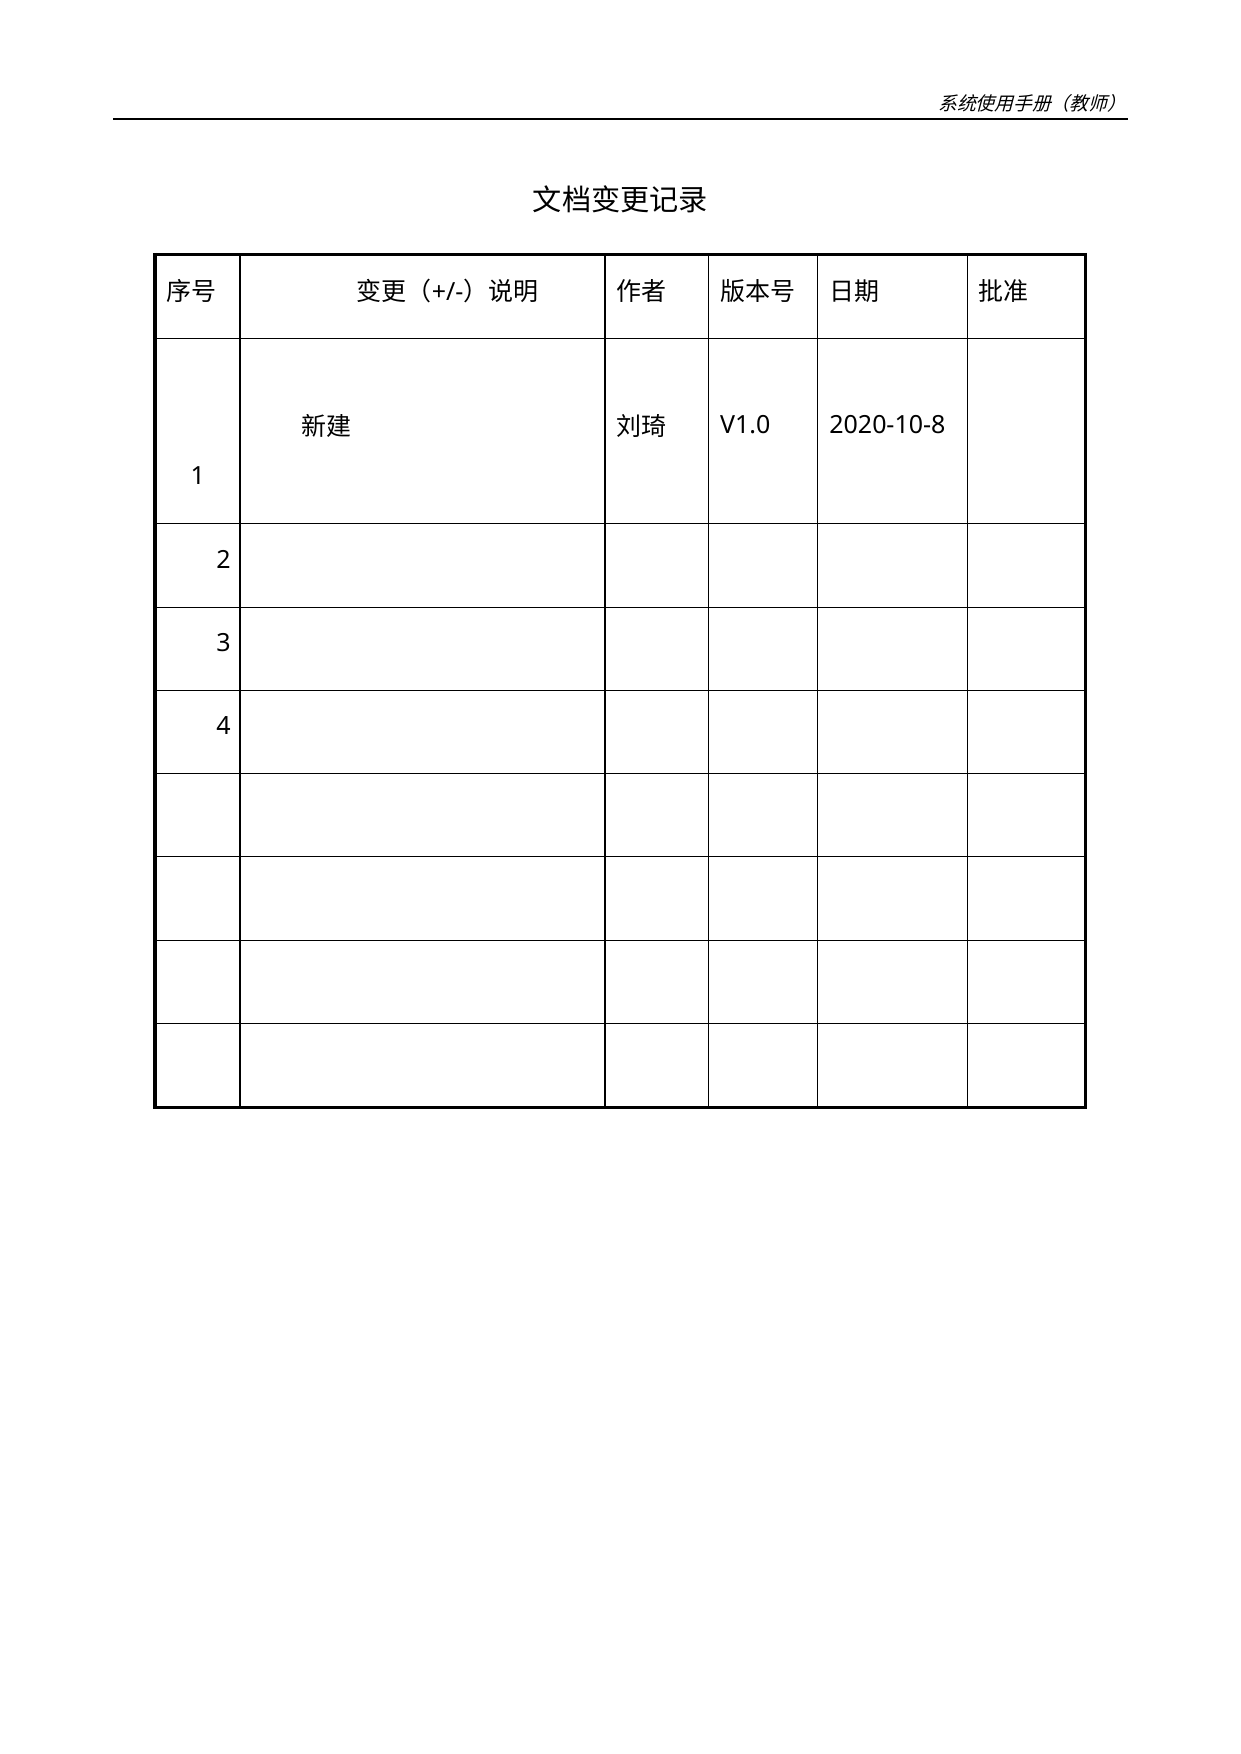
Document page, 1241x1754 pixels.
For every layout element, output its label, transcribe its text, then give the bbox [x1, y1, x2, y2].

table_cell [241, 774, 604, 856]
table_cell [818, 941, 967, 1023]
table_cell V1.0 [709, 339, 817, 523]
table_cell [241, 524, 604, 607]
table_cell [968, 608, 1084, 690]
table_cell [818, 1024, 967, 1106]
table_cell [709, 608, 817, 690]
table_cell [968, 774, 1084, 856]
table_cell [818, 691, 967, 773]
table_cell [606, 1024, 708, 1106]
table_cell [606, 857, 708, 939]
table_cell [968, 524, 1084, 607]
table_cell 1 [157, 339, 239, 523]
table_cell [818, 608, 967, 690]
table_cell [606, 524, 708, 607]
table_cell [606, 774, 708, 856]
table_cell [709, 1024, 817, 1106]
table_cell [968, 941, 1084, 1023]
table_cell [709, 524, 817, 607]
table_header 批准 [968, 256, 1084, 338]
table_cell 2 [157, 524, 239, 607]
table_cell 2020-10-8 [818, 339, 967, 523]
table_cell [709, 774, 817, 856]
table_cell [968, 339, 1084, 523]
table_cell [709, 691, 817, 773]
table_cell [818, 857, 967, 939]
table_cell [606, 691, 708, 773]
table_cell [157, 774, 239, 856]
table_header 变更（+/-）说明 [241, 256, 604, 338]
table_cell [157, 1024, 239, 1106]
table_cell [241, 941, 604, 1023]
table_header 序号 [157, 256, 239, 338]
table_cell [241, 857, 604, 939]
table_cell [241, 691, 604, 773]
table_cell [818, 524, 967, 607]
table_header 作者 [606, 256, 708, 338]
table_cell [241, 1024, 604, 1106]
table_cell [968, 857, 1084, 939]
text 文档变更记录 [112, 164, 1128, 232]
table_cell [968, 691, 1084, 773]
table_cell [157, 941, 239, 1023]
table_header 日期 [818, 256, 967, 338]
table_cell [606, 941, 708, 1023]
table_cell [968, 1024, 1084, 1106]
table_cell 3 [157, 608, 239, 690]
table_cell [709, 941, 817, 1023]
table_cell [818, 774, 967, 856]
table_cell 新建 [241, 339, 604, 523]
table_header 版本号 [709, 256, 817, 338]
table_cell [606, 608, 708, 690]
table_cell [709, 857, 817, 939]
table_cell [157, 857, 239, 939]
table_cell 4 [157, 691, 239, 773]
table_cell 刘琦 [606, 339, 708, 523]
table_cell [241, 608, 604, 690]
